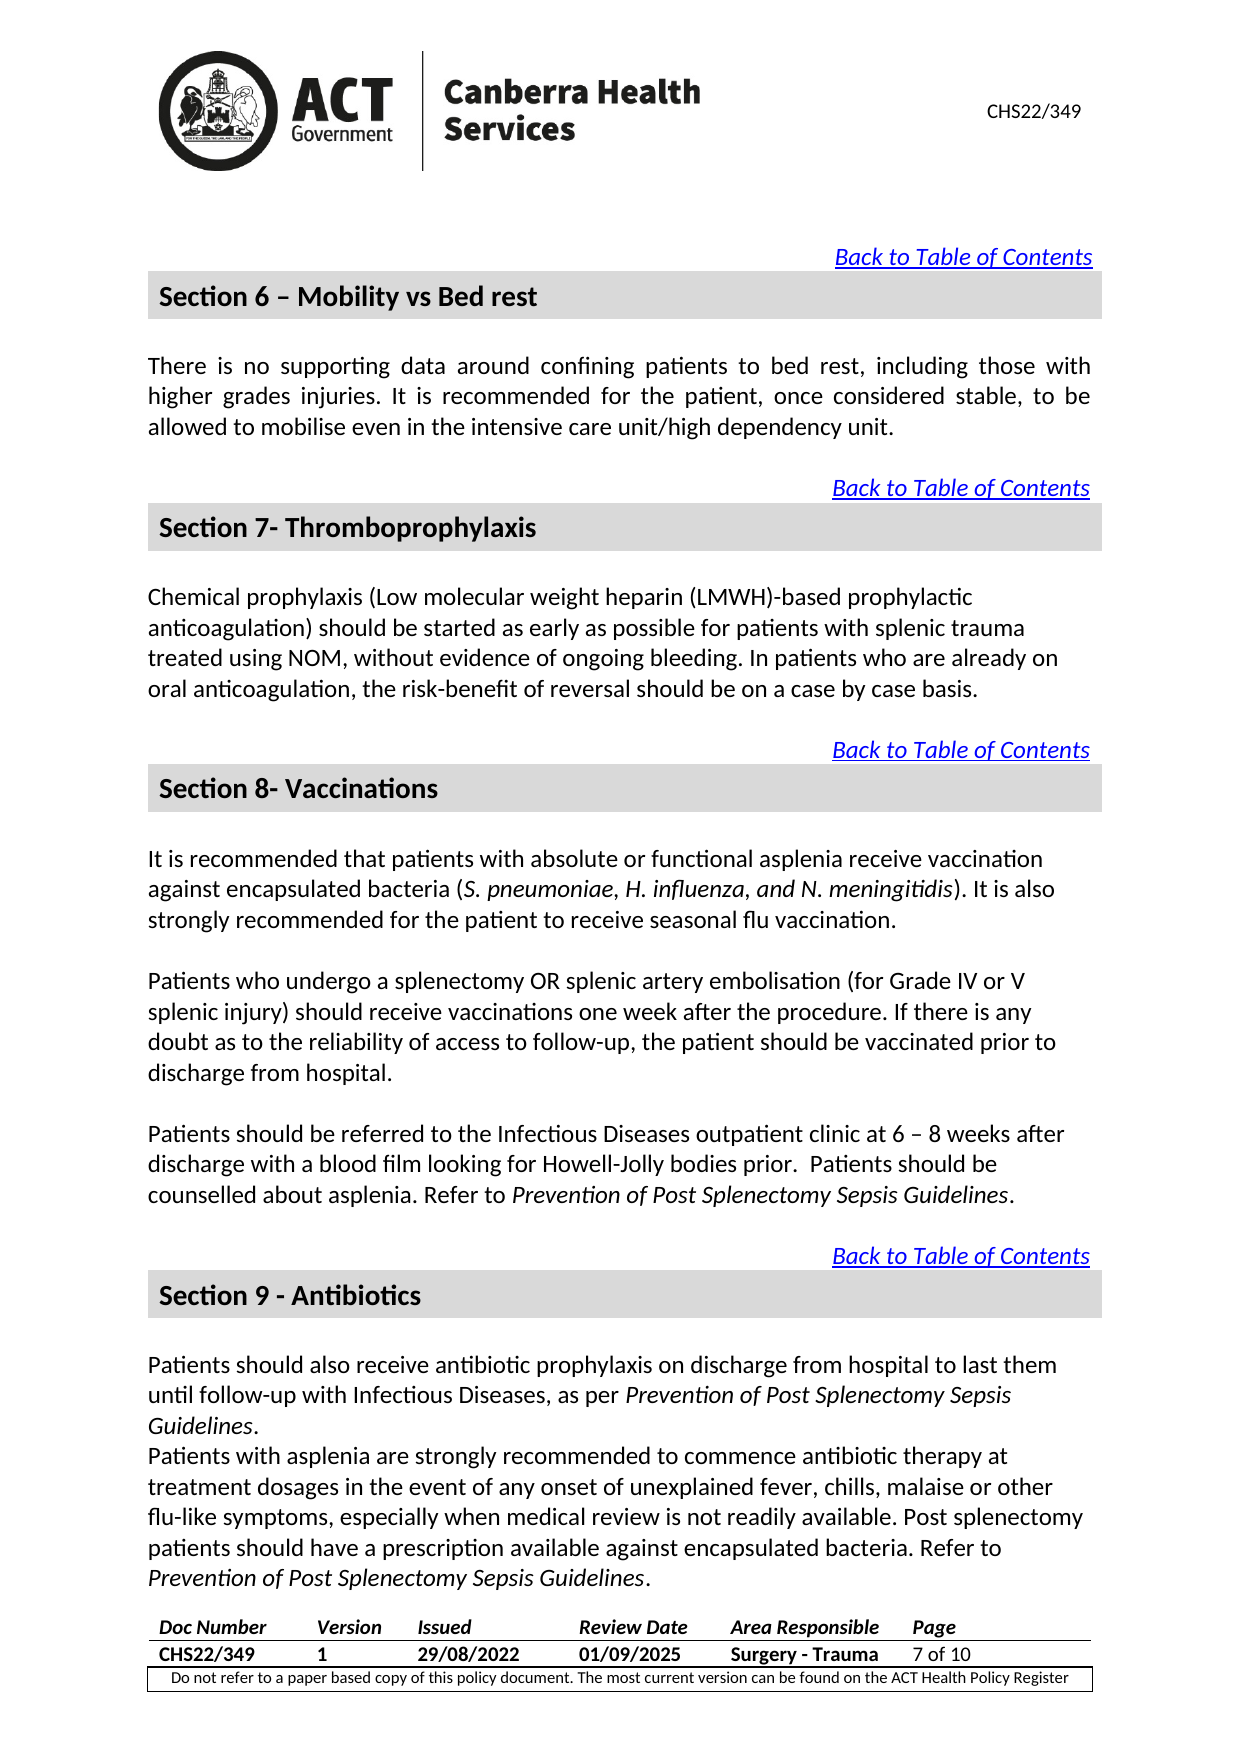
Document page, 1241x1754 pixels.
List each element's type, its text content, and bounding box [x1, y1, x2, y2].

text Patients who undergo a splenectomy OR splenic artery embolisation (for Grade IV or V splenic injury) should receive vaccinations one week after the procedure. If there is any doubt as to the reliability of access to follow-up, the patient should be vaccinated prior to discharge from hospital. [148, 965, 1092, 1087]
text Back to Table of Contents [148, 1240, 1092, 1270]
text There is no supporting data around confining patients to bed rest, including those with higher grades injuries. It is recommended for the patient, once considered stable, to be allowed to mobilise even in the intensive care unit/high dependency unit. [148, 350, 1092, 442]
table_header Section 7- Thromboprophylaxis [148, 503, 1102, 551]
text Patients should be referred to the Infectious Diseases outpatient clinic at 6 – 8 weeks after discharge with a blood film looking for Howell-Jolly bodies prior. Patients should be counselled about asplenia. Refer to Prevention of Post Splenectomy Sepsis Guidelines. [148, 1118, 1092, 1209]
text Patients should also receive antibiotic prophylaxis on discharge from hospital to last them until follow-up with Infectious Diseases, as per Prevention of Post Splenectomy Sepsis Guidelines. [148, 1349, 1092, 1441]
text It is recommended that patients with absolute or functional asplenia receive vaccination against encapsulated bacteria (S. pneumoniae, H. influenza, and N. meningitidis). It is also strongly recommended for the patient to receive seasonal flu vaccination. [148, 843, 1092, 934]
table_header Section 8- Vaccinations [148, 764, 1102, 812]
table_header Section 9 - Antibiotics [148, 1270, 1102, 1318]
table_header Section 6 – Mobility vs Bed rest [148, 271, 1102, 319]
text Patients with asplenia are strongly recommended to commence antibiotic therapy at treatment dosages in the event of any onset of unexplained fever, chills, malaise or other flu-like symptoms, especially when medical review is not readily available. Post splenectomy patients should have a prescription available against encapsulated bacteria. Refer to Prevention of Post Splenectomy Sepsis Guidelines. [148, 1441, 1092, 1593]
text Chemical prophylaxis (Low molecular weight heparin (LMWH)-based prophylactic anticoagulation) should be started as early as possible for patients with splenic trauma treated using NOM, without evidence of ongoing bleeding. In patients who are already on oral anticoagulation, the risk-benefit of reversal should be on a case by case basis. [148, 581, 1092, 703]
text Back to Table of Contents [148, 241, 1092, 271]
text Back to Table of Contents [148, 734, 1092, 764]
picture [158, 51, 700, 171]
text Back to Table of Contents [148, 472, 1092, 503]
